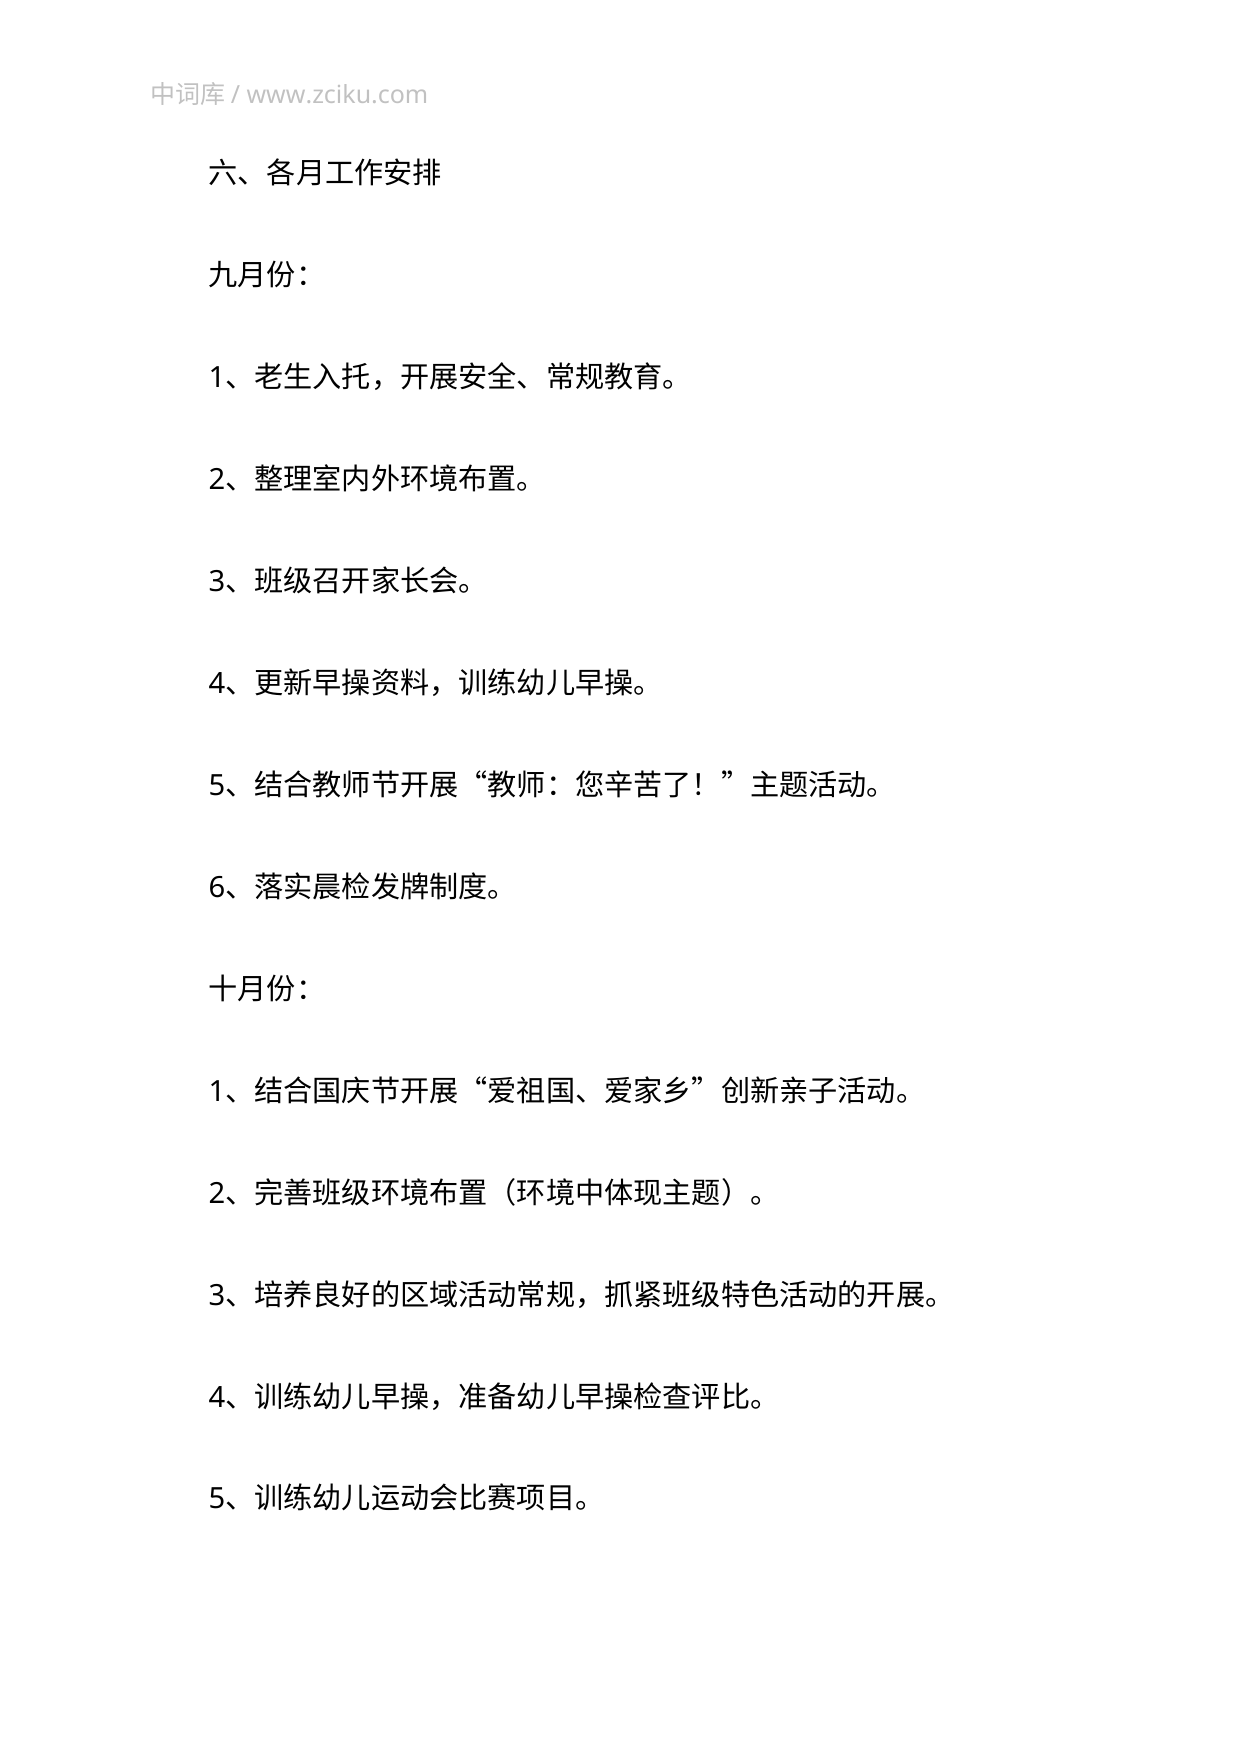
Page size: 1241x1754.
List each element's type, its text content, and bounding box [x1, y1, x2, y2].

text 4、更新早操资料，训练幼儿早操。 [150, 659, 1090, 702]
text 1、结合国庆节开展“爱祖国、爱家乡”创新亲子活动。 [150, 1067, 1090, 1109]
text 5、训练幼儿运动会比赛项目。 [150, 1475, 1090, 1517]
text 3、培养良好的区域活动常规，抓紧班级特色活动的开展。 [150, 1271, 1090, 1313]
text 1、老生入托，开展安全、常规教育。 [150, 353, 1090, 396]
text 2、完善班级环境布置（环境中体现主题）。 [150, 1169, 1090, 1212]
text 2、整理室内外环境布置。 [150, 456, 1090, 498]
text 九月份： [150, 252, 1090, 294]
text 十月份： [150, 965, 1090, 1008]
text 5、结合教师节开展“教师：您辛苦了！”主题活动。 [150, 761, 1090, 804]
text 六、各月工作安排 [150, 150, 1090, 192]
text 6、落实晨检发牌制度。 [150, 863, 1090, 906]
text 4、训练幼儿早操，准备幼儿早操检查评比。 [150, 1373, 1090, 1416]
text 3、班级召开家长会。 [150, 557, 1090, 600]
